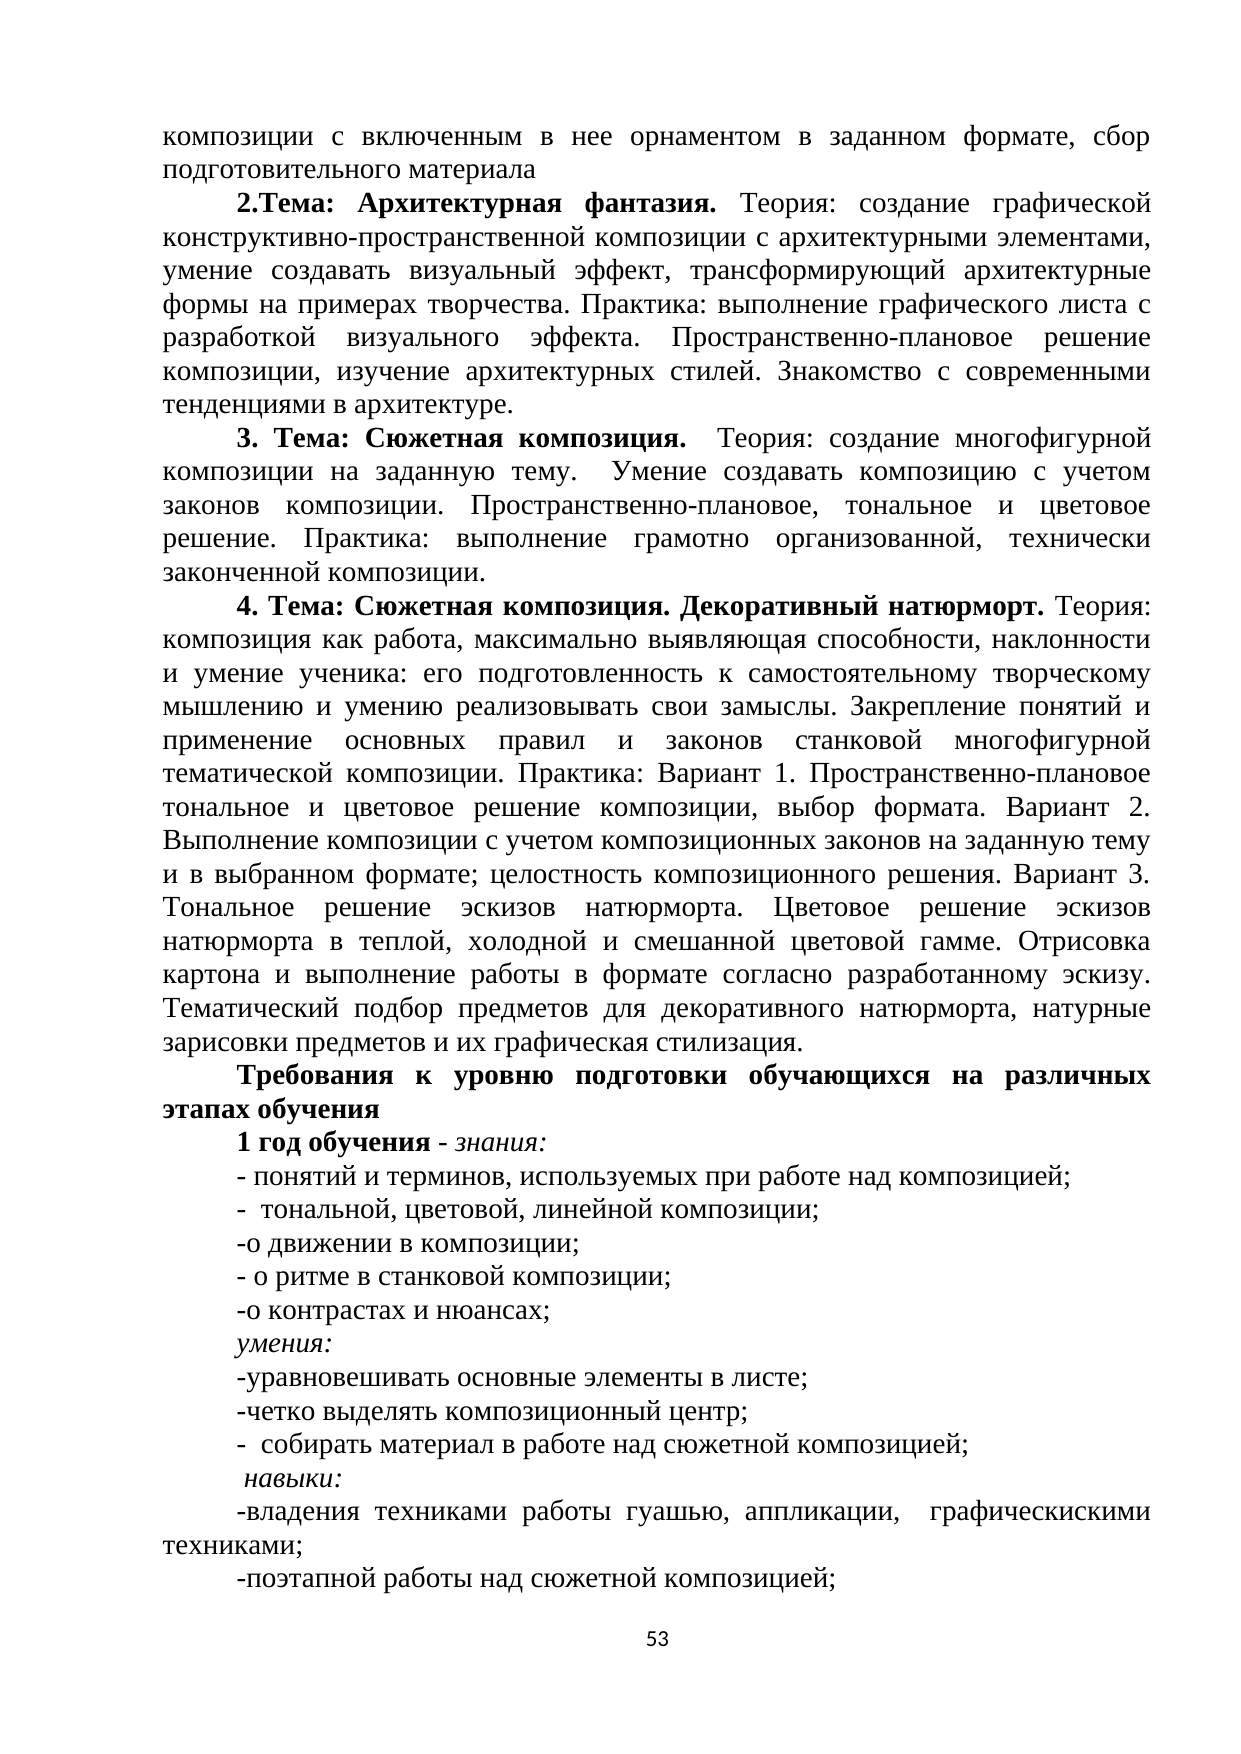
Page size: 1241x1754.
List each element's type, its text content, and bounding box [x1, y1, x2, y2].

list -поэтапной работы над сюжетной композицией; [162, 1560, 1152, 1594]
list -о движении в композиции; [162, 1225, 1152, 1258]
list -о контрастах и нюансах; [162, 1292, 1152, 1326]
list Требования к уровню подготовки обучающихся на различных этапах обучения [162, 1057, 1152, 1124]
list 4. Тема: Сюжетная композиция. Декоративный натюрморт. Теория: композиция как работа, максимально выявляющая способности, наклонности и умение ученика: его подготовленность к самостоятельному творческому мышлению и умению реализовывать свои замыслы. Закрепление понятий и применение основных правил и законов станковой многофигурной тематической композиции. Практика: Вариант 1. Пространственно-плановое тональное и цветовое решение композиции, выбор формата. Вариант 2. Выполнение композиции с учетом композиционных законов на заданную тему и в выбранном формате; целостность композиционного решения. Вариант 3. Тональное решение эскизов натюрморта. Цветовое решение эскизов натюрморта в теплой, холодной и смешанной цветовой гамме. Отрисовка картона и выполнение работы в формате согласно разработанному эскизу. Тематический подбор предметов для декоративного натюрморта, натурные зарисовки предметов и их графическая стилизация. [162, 588, 1152, 1057]
list - собирать материал в работе над сюжетной композицией; [162, 1426, 1152, 1460]
list 1 год обучения - знания: [162, 1124, 1152, 1158]
list - понятий и терминов, используемых при работе над композицией; [162, 1158, 1152, 1191]
list навыки: [162, 1460, 1152, 1493]
list 3. Тема: Сюжетная композиция. Теория: создание многофигурной композиции на заданную тему. Умение создавать композицию с учетом законов композиции. Пространственно-плановое, тональное и цветовое решение. Практика: выполнение грамотно организованной, технически законченной композиции. [162, 420, 1152, 588]
list -четко выделять композиционный центр; [162, 1393, 1152, 1426]
list 2.Тема: Архитектурная фантазия. Теория: создание графической конструктивно-пространственной композиции с архитектурными элементами, умение создавать визуальный эффект, трансформирующий архитектурные формы на примерах творчества. Практика: выполнение графического листа с разработкой визуального эффекта. Пространственно-плановое решение композиции, изучение архитектурных стилей. Знакомство с современными тенденциями в архитектуре. [162, 185, 1152, 420]
list -владения техниками работы гуашью, аппликации, графическискими техниками; [162, 1493, 1152, 1560]
list - о ритме в станковой композиции; [162, 1258, 1152, 1292]
list умения: [162, 1326, 1152, 1359]
list - тональной, цветовой, линейной композиции; [162, 1191, 1152, 1225]
list -уравновешивать основные элементы в листе; [162, 1359, 1152, 1393]
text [162, 118, 1152, 185]
